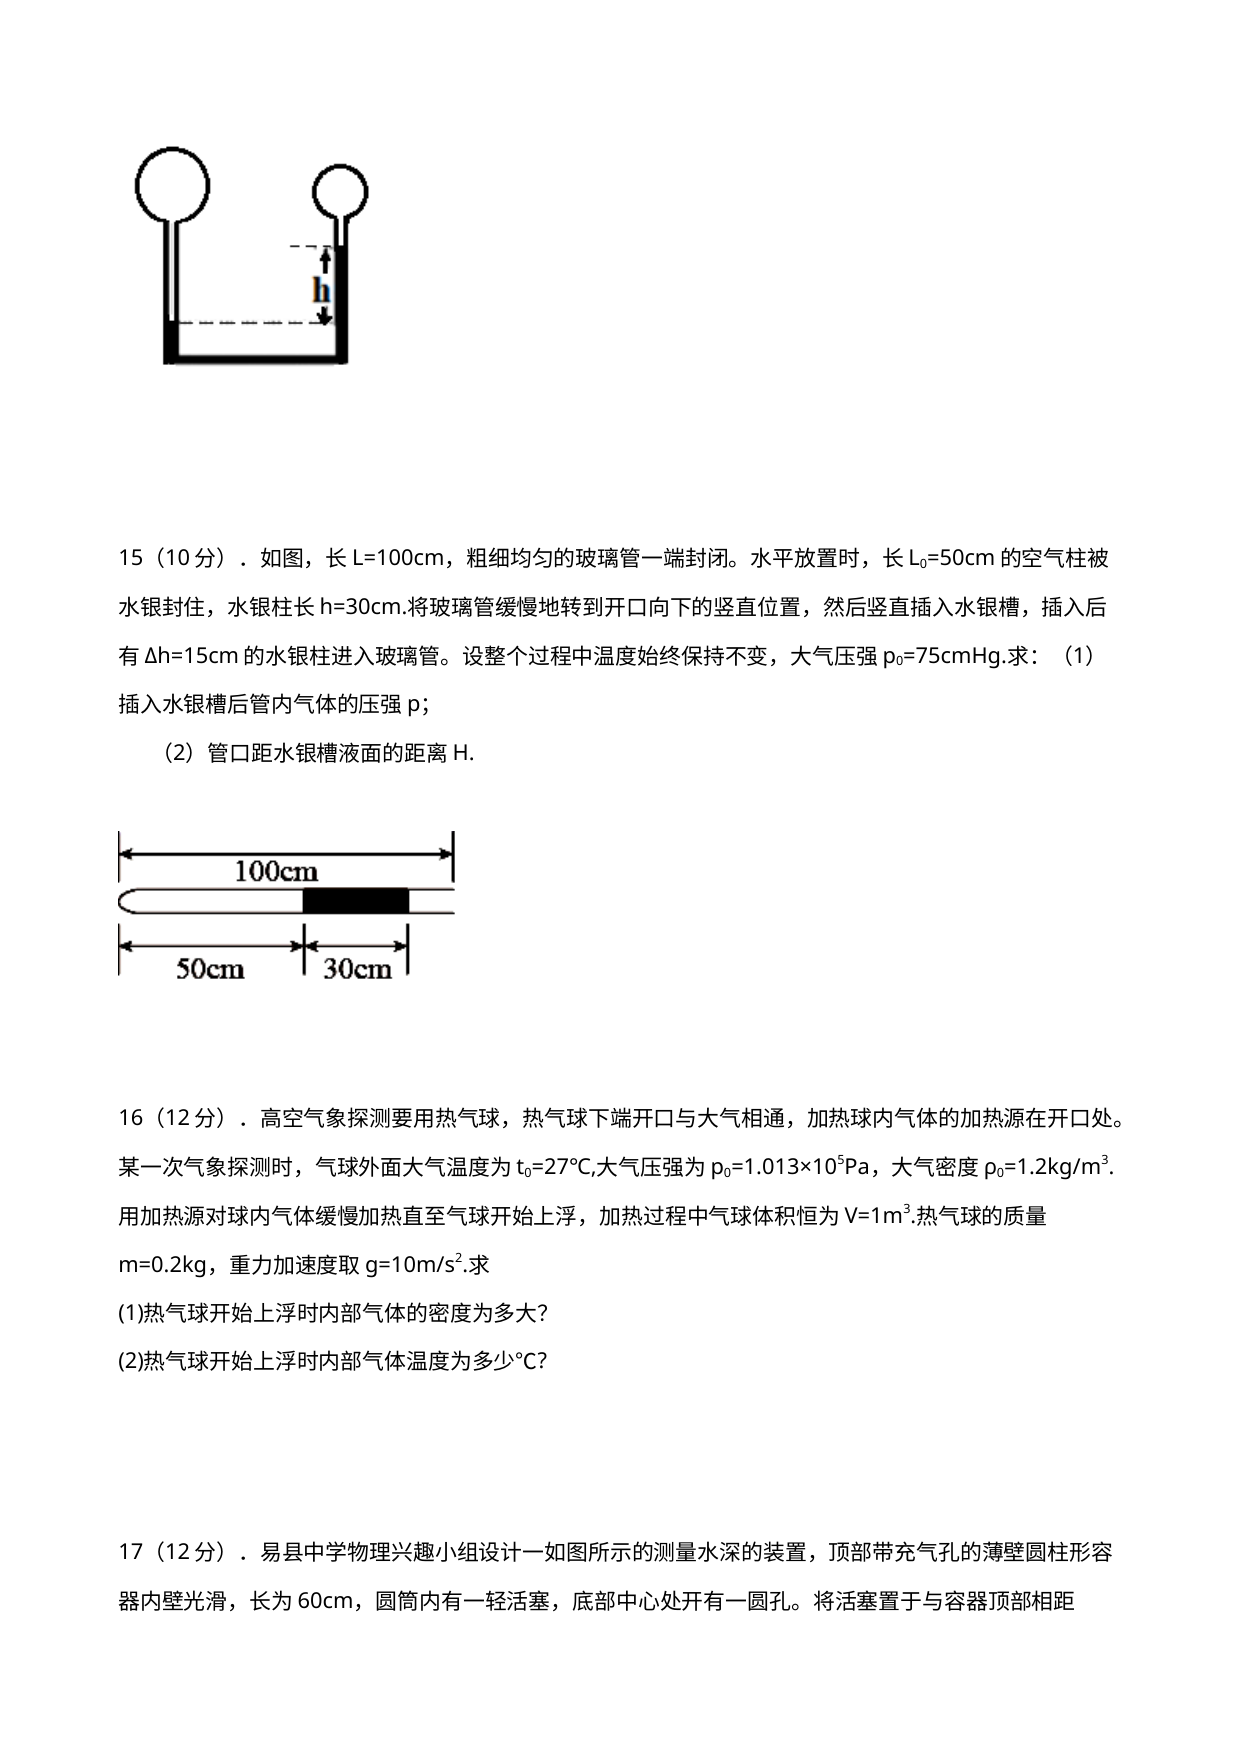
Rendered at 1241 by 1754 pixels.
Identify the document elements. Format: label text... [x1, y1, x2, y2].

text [118, 1534, 1122, 1616]
picture [118, 126, 375, 379]
text (1)热气球开始上浮时内部气体的密度为多大？ [118, 1296, 1122, 1328]
text （2）管口距水银槽液面的距离H. [118, 735, 1122, 768]
text (2)热气球开始上浮时内部气体温度为多少℃? [118, 1344, 1122, 1376]
text 15（10分）．如图，长L=100cm，粗细均匀的玻璃管一端封闭。水平放置时，长L0=50cm的空气柱被水银封住，水银柱长h=30cm.将玻璃管缓慢地转到开口向下的竖直位置，然后竖直插入水银槽，插入后有Δh=15cm的水银柱进入玻璃管。设整个过程中温度始终保持不变，大气压强p0=75cmHg.求：（1）插入水银槽后管内气体的压强p； [118, 541, 1122, 719]
text 16（12分）．高空气象探测要用热气球，热气球下端开口与大气相通，加热球内气体的加热源在开口处。某一次气象探测时，气球外面大气温度为t0=27℃,大气压强为p0=1.013×105Pa，大气密度ρ0=1.2kg/m3.用加热源对球内气体缓慢加热直至气球开始上浮，加热过程中气球体积恒为V=1m3.热气球的质量m=0.2kg，重力加速度取g=10m/s2.求 [118, 1101, 1122, 1280]
